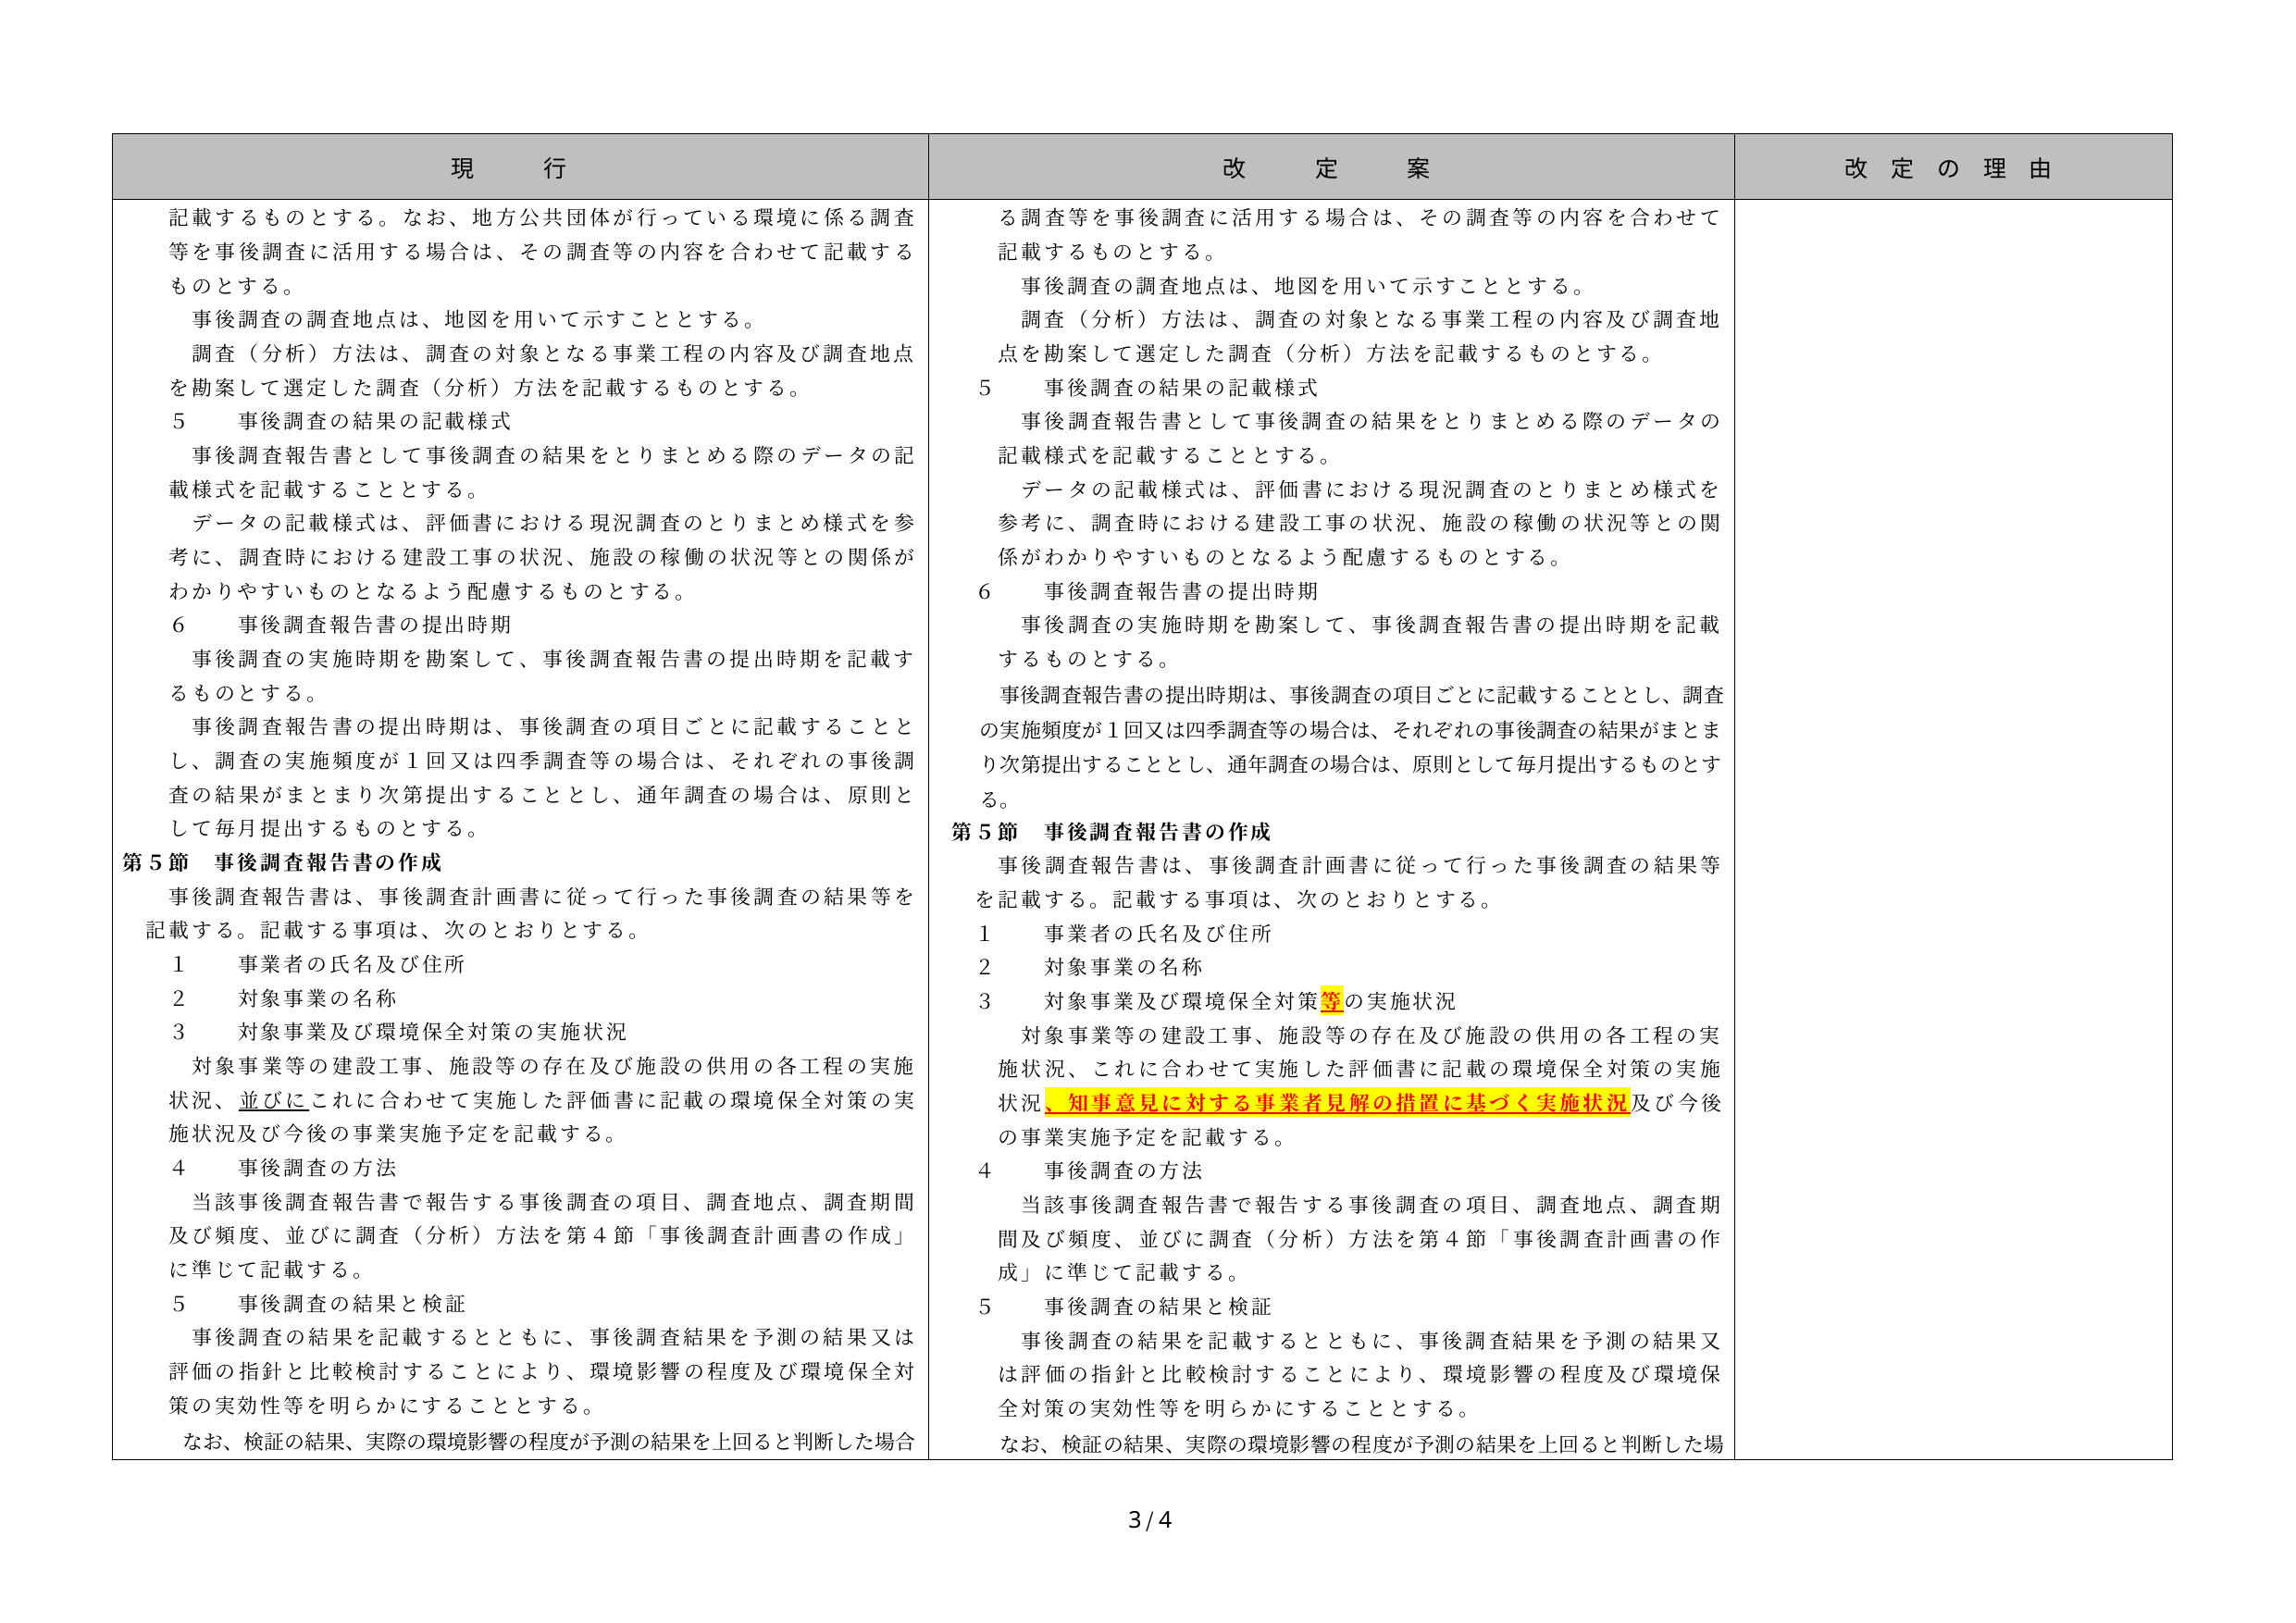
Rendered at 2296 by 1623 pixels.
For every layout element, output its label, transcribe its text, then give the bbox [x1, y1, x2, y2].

table_cell [1735, 200, 2172, 1459]
table_header 現 行 [113, 134, 928, 199]
table_header 改 定 案 [929, 134, 1734, 199]
table_header 改定の理由 [1735, 134, 2172, 199]
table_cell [113, 200, 928, 1459]
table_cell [929, 200, 1734, 1459]
